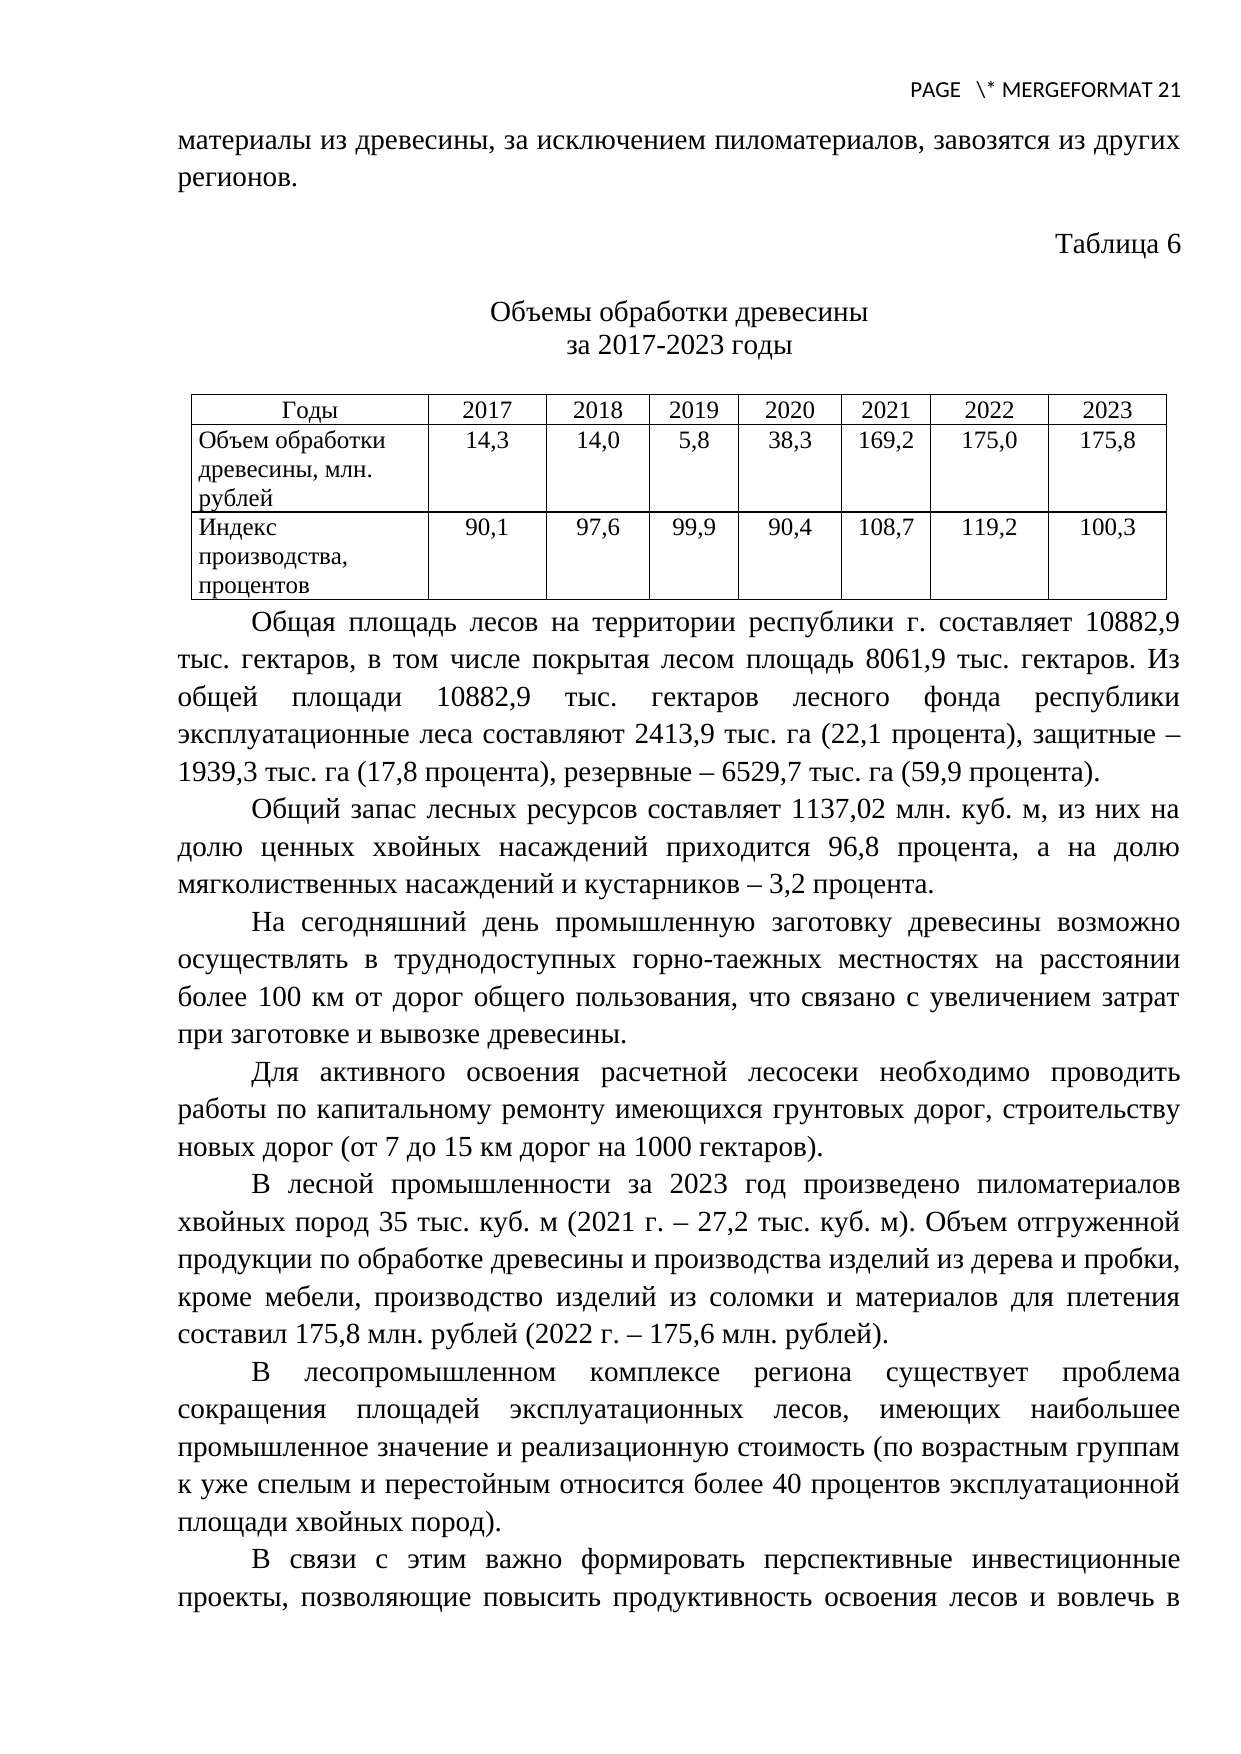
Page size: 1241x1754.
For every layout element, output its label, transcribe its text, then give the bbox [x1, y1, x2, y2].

table_cell 90,4 [739, 513, 841, 599]
table_header 2023 [1049, 395, 1166, 424]
table_cell 5,8 [650, 425, 738, 511]
text Общий запас лесных ресурсов составляет 1137,02 млн. куб. м, из них на долю ценных хвойных насаждений приходится 96,8 процента, а на долю мягколиственных насаждений и кустарников – 3,2 процента. [177, 787, 1181, 900]
text В лесопромышленном комплексе региона существует проблема сокращения площадей эксплуатационных лесов, имеющих наибольшее промышленное значение и реализационную стоимость (по возрастным группам к уже спелым и перестойным относится более 40 процентов эксплуатационной площади хвойных пород). [177, 1350, 1181, 1537]
table_header 2018 [547, 395, 649, 424]
table_cell 108,7 [842, 513, 930, 599]
text Общая площадь лесов на территории республики г. составляет 10882,9 тыс. гектаров, в том числе покрытая лесом площадь 8061,9 тыс. гектаров. Из общей площади 10882,9 тыс. гектаров лесного фонда республики эксплуатационные леса составляют 2413,9 тыс. га (22,1 процента), защитные – 1939,3 тыс. га (17,8 процента), резервные – 6529,7 тыс. га (59,9 процента). [177, 600, 1181, 787]
table_cell 175,8 [1049, 425, 1166, 511]
text В лесной промышленности за 2023 год произведено пиломатериалов хвойных пород 35 тыс. куб. м (2021 г. – 27,2 тыс. куб. м). Объем отгруженной продукции по обработке древесины и производства изделий из дерева и пробки, кроме мебели, производство изделий из соломки и материалов для плетения составил 175,8 млн. рублей (2022 г. – 175,6 млн. рублей). [177, 1162, 1181, 1350]
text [177, 1537, 1181, 1612]
table_header 2017 [429, 395, 546, 424]
table_header Годы [192, 395, 428, 424]
table_cell 97,6 [547, 513, 649, 599]
table_cell 175,0 [931, 425, 1048, 511]
text за 2017-2023 годы [177, 327, 1181, 361]
table_cell 90,1 [429, 513, 546, 599]
table_cell 100,3 [1049, 513, 1166, 599]
table_cell 119,2 [931, 513, 1048, 599]
text Для активного освоения расчетной лесосеки необходимо проводить работы по капитальному ремонту имеющихся грунтовых дорог, строительству новых дорог (от 7 до 15 км дорог на 1000 гектаров). [177, 1050, 1181, 1162]
text Таблица 6 [177, 227, 1181, 260]
text Объемы обработки древесины [177, 294, 1181, 327]
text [177, 118, 1181, 193]
table_cell 169,2 [842, 425, 930, 511]
table_cell Индекс производства, процентов [192, 513, 428, 599]
table_header 2022 [931, 395, 1048, 424]
table_cell 99,9 [650, 513, 738, 599]
table_cell Объем обработки древесины, млн. рублей [192, 425, 428, 511]
table_header 2021 [842, 395, 930, 424]
table_header 2019 [650, 395, 738, 424]
text На сегодняшний день промышленную заготовку древесины возможно осуществлять в труднодоступных горно-таежных местностях на расстоянии более 100 км от дорог общего пользования, что связано с увеличением затрат при заготовке и вывозке древесины. [177, 900, 1181, 1050]
table_cell 14,3 [429, 425, 546, 511]
table_cell 38,3 [739, 425, 841, 511]
table_cell 14,0 [547, 425, 649, 511]
table_header 2020 [739, 395, 841, 424]
